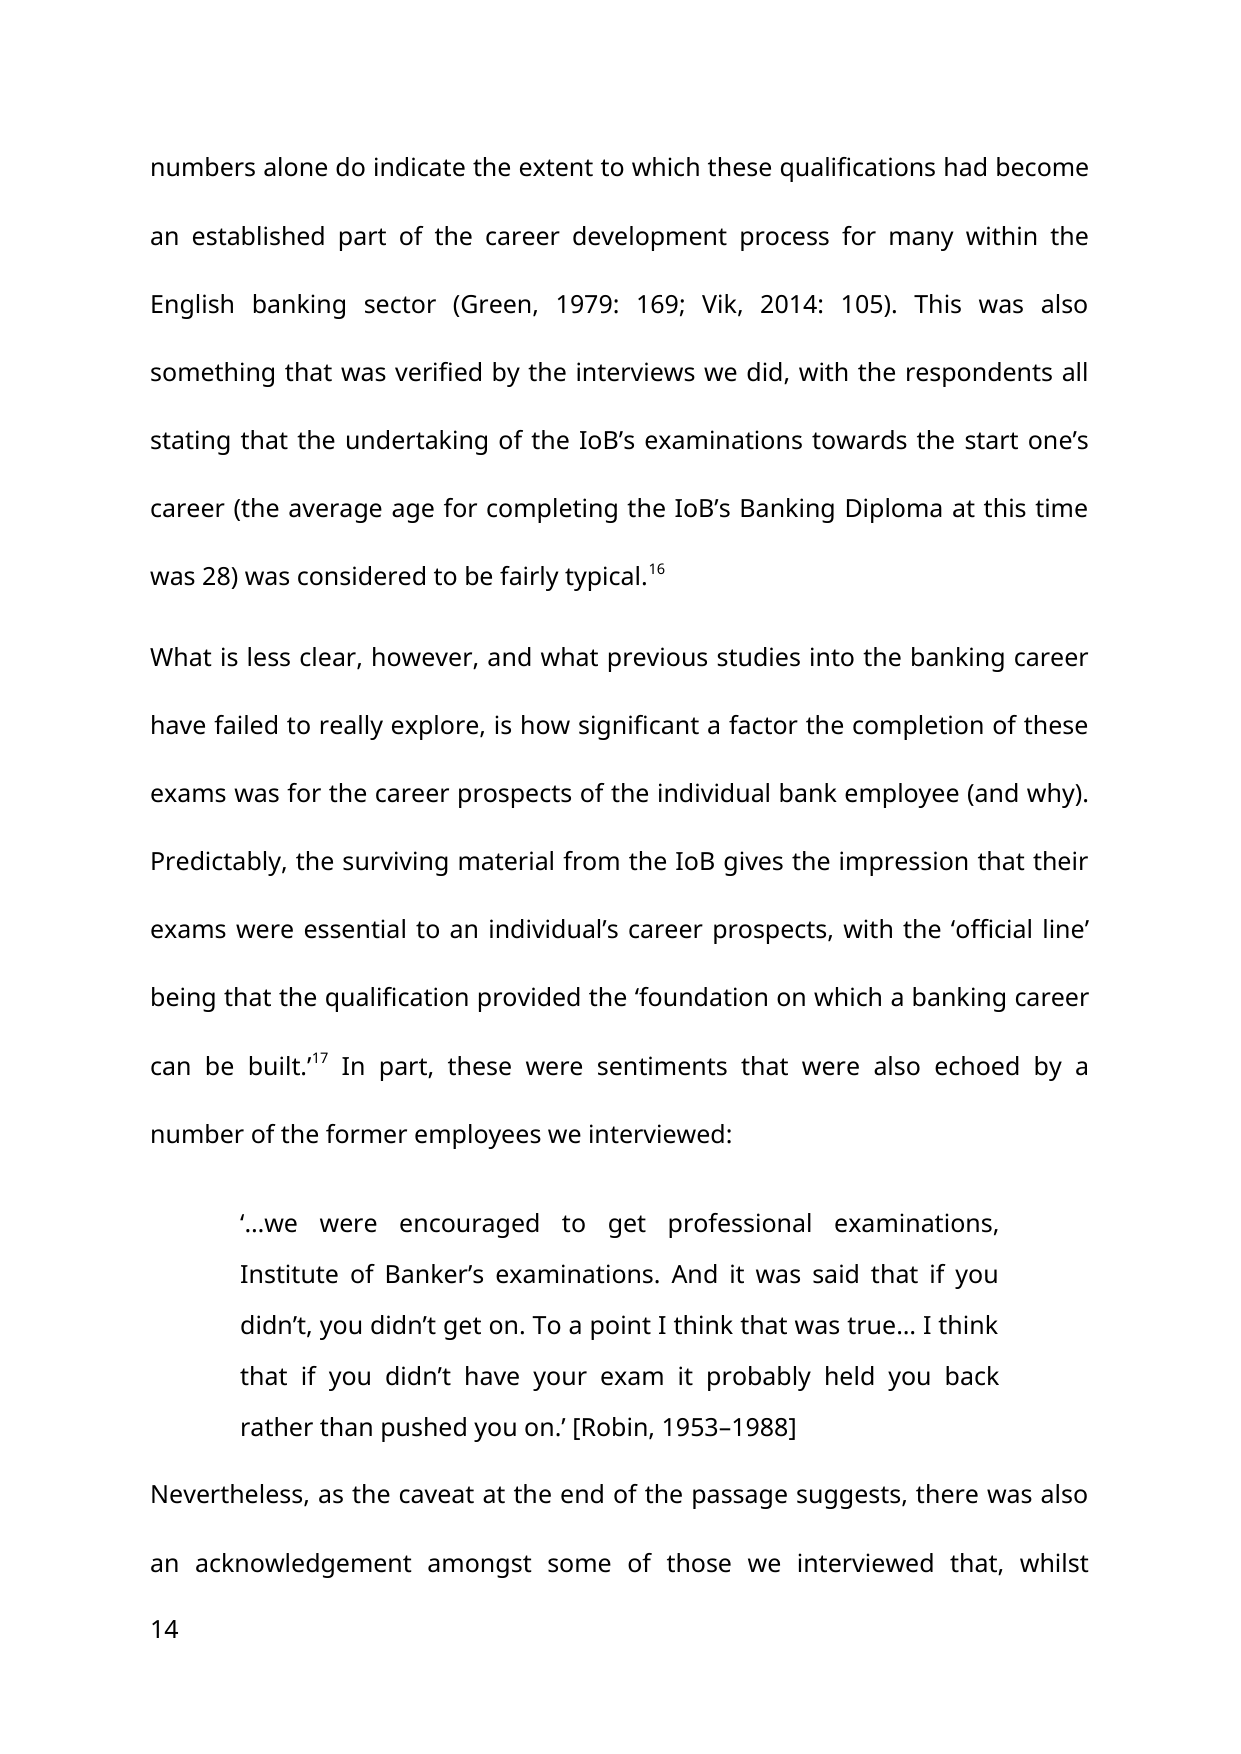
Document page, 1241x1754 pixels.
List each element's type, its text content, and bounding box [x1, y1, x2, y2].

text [150, 1477, 1090, 1579]
text ‘…we were encouraged to get professional examinations, Institute of Banker’s examinations. And it was said that if you didn’t, you didn’t get on. To a point I think that was true… I think that if you didn’t have your exam it probably held you back rather than pushed you on.’ [Robin, 1953–1988] [240, 1205, 1000, 1443]
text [150, 150, 1090, 593]
text What is less clear, however, and what previous studies into the banking career have failed to really explore, is how significant a factor the completion of these exams was for the career prospects of the individual bank employee (and why). Predictably, the surviving material from the IoB gives the impression that their exams were essential to an individual’s career prospects, with the ‘official line’ being that the qualification provided the ‘foundation on which a banking career can be built.’ In part, these were sentiments that were also echoed by a number of the former employees we interviewed: [150, 639, 1090, 1150]
